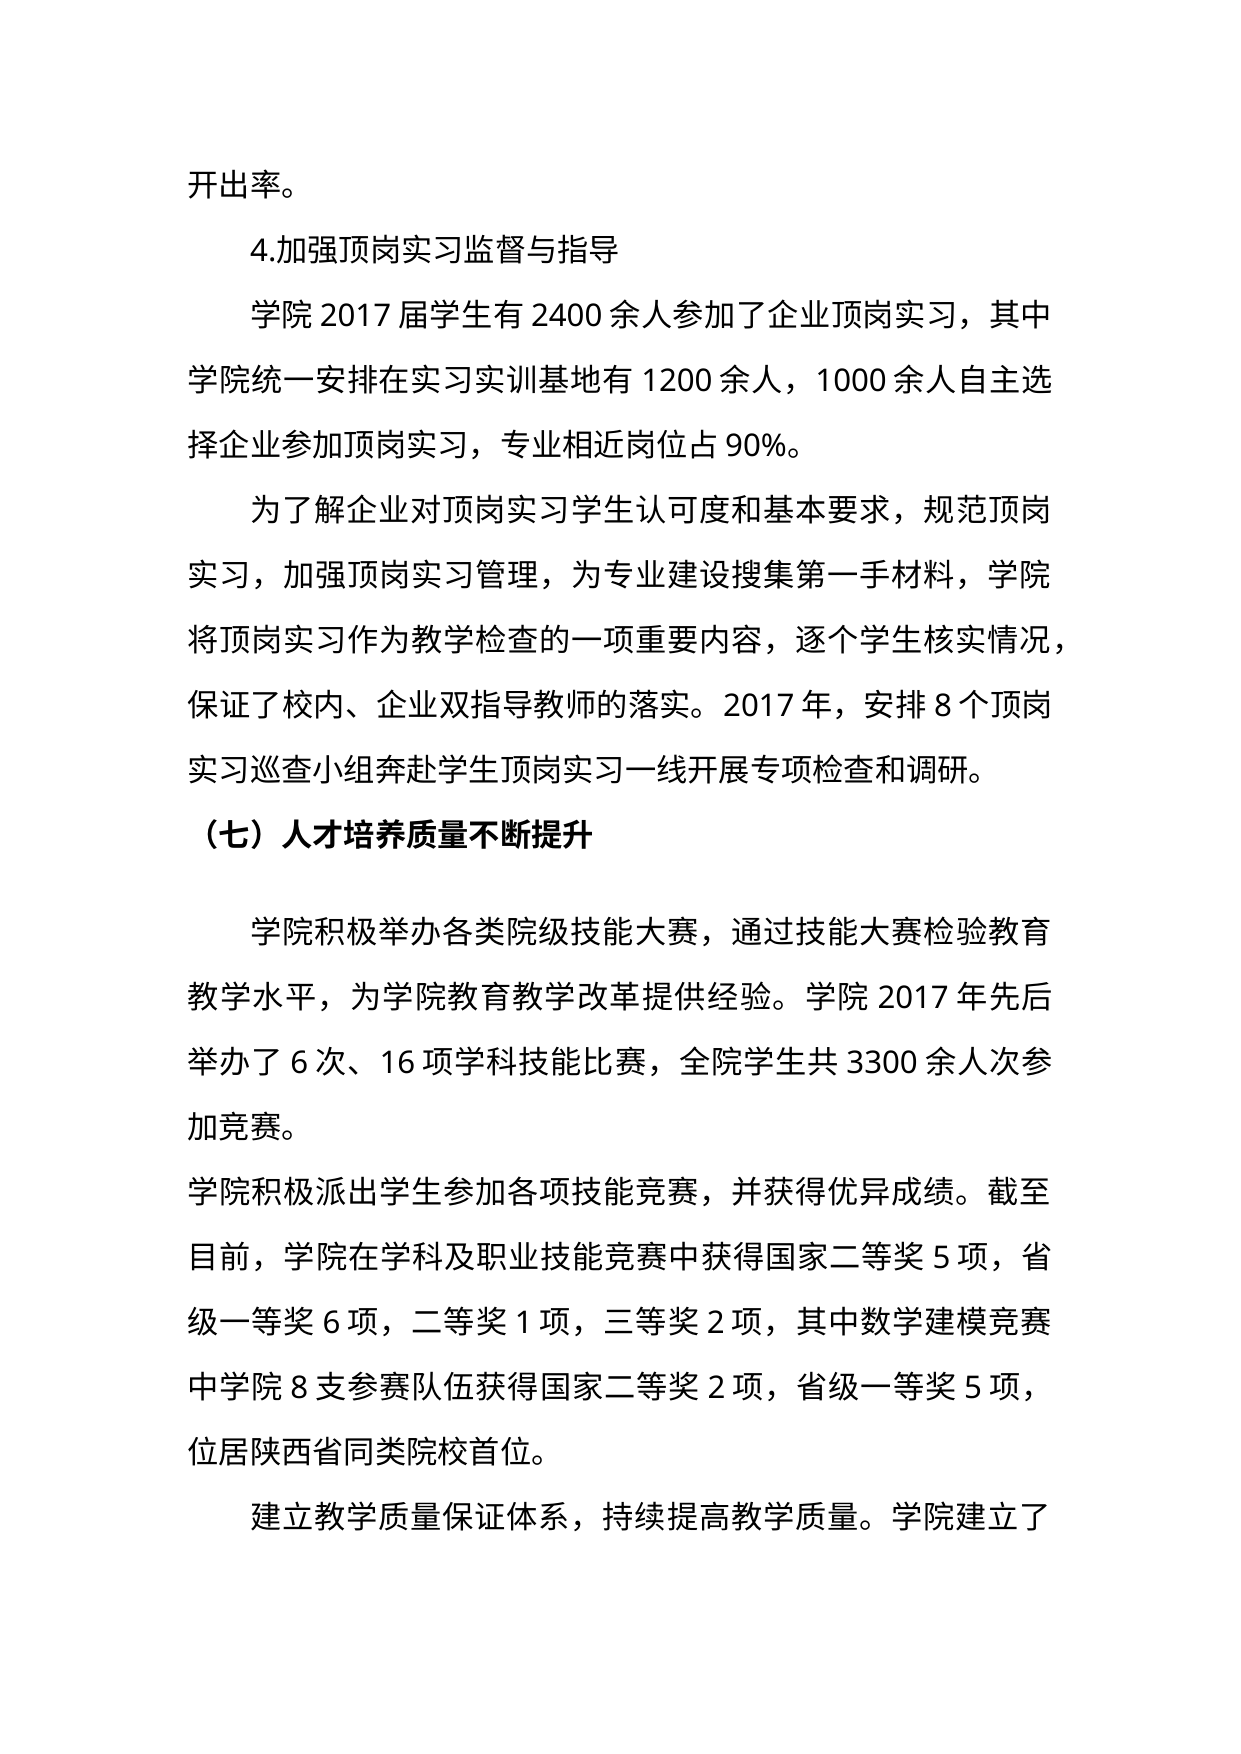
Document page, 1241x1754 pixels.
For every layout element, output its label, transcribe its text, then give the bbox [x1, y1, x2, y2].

text 为了解企业对顶岗实习学生认可度和基本要求，规范顶岗实习，加强顶岗实习管理，为专业建设搜集第一手材料，学院将顶岗实习作为教学检查的一项重要内容，逐个学生核实情况，保证了校内、企业双指导教师的落实。2017年，安排 8个顶岗实习巡查小组奔赴学生顶岗实习一线开展专项检查和调研。 [187, 475, 1053, 800]
text 学院积极派出学生参加各项技能竞赛，并获得优异成绩。截至目前，学院在学科及职业技能竞赛中获得国家二等奖5项，省级一等奖6项，二等奖1项，三等奖2项，其中数学建模竞赛中学院8支参赛队伍获得国家二等奖2项，省级一等奖5项，位居陕西省同类院校首位。 [187, 1157, 1053, 1482]
text 4.加强顶岗实习监督与指导 [187, 215, 1053, 280]
text 学院积极举办各类院级技能大赛，通过技能大赛检验教育教学水平，为学院教育教学改革提供经验。学院2017年先后举办了6次、16项学科技能比赛，全院学生共3300余人次参加竞赛。 [187, 897, 1053, 1157]
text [187, 150, 1053, 215]
text 学院2017届学生有2400余人参加了企业顶岗实习，其中学院统一安排在实习实训基地有1200余人，1000余人自主选择企业参加顶岗实习，专业相近岗位占90%。 [187, 280, 1053, 475]
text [187, 1482, 1053, 1547]
subtitle （七）人才培养质量不断提升 [187, 800, 1053, 865]
